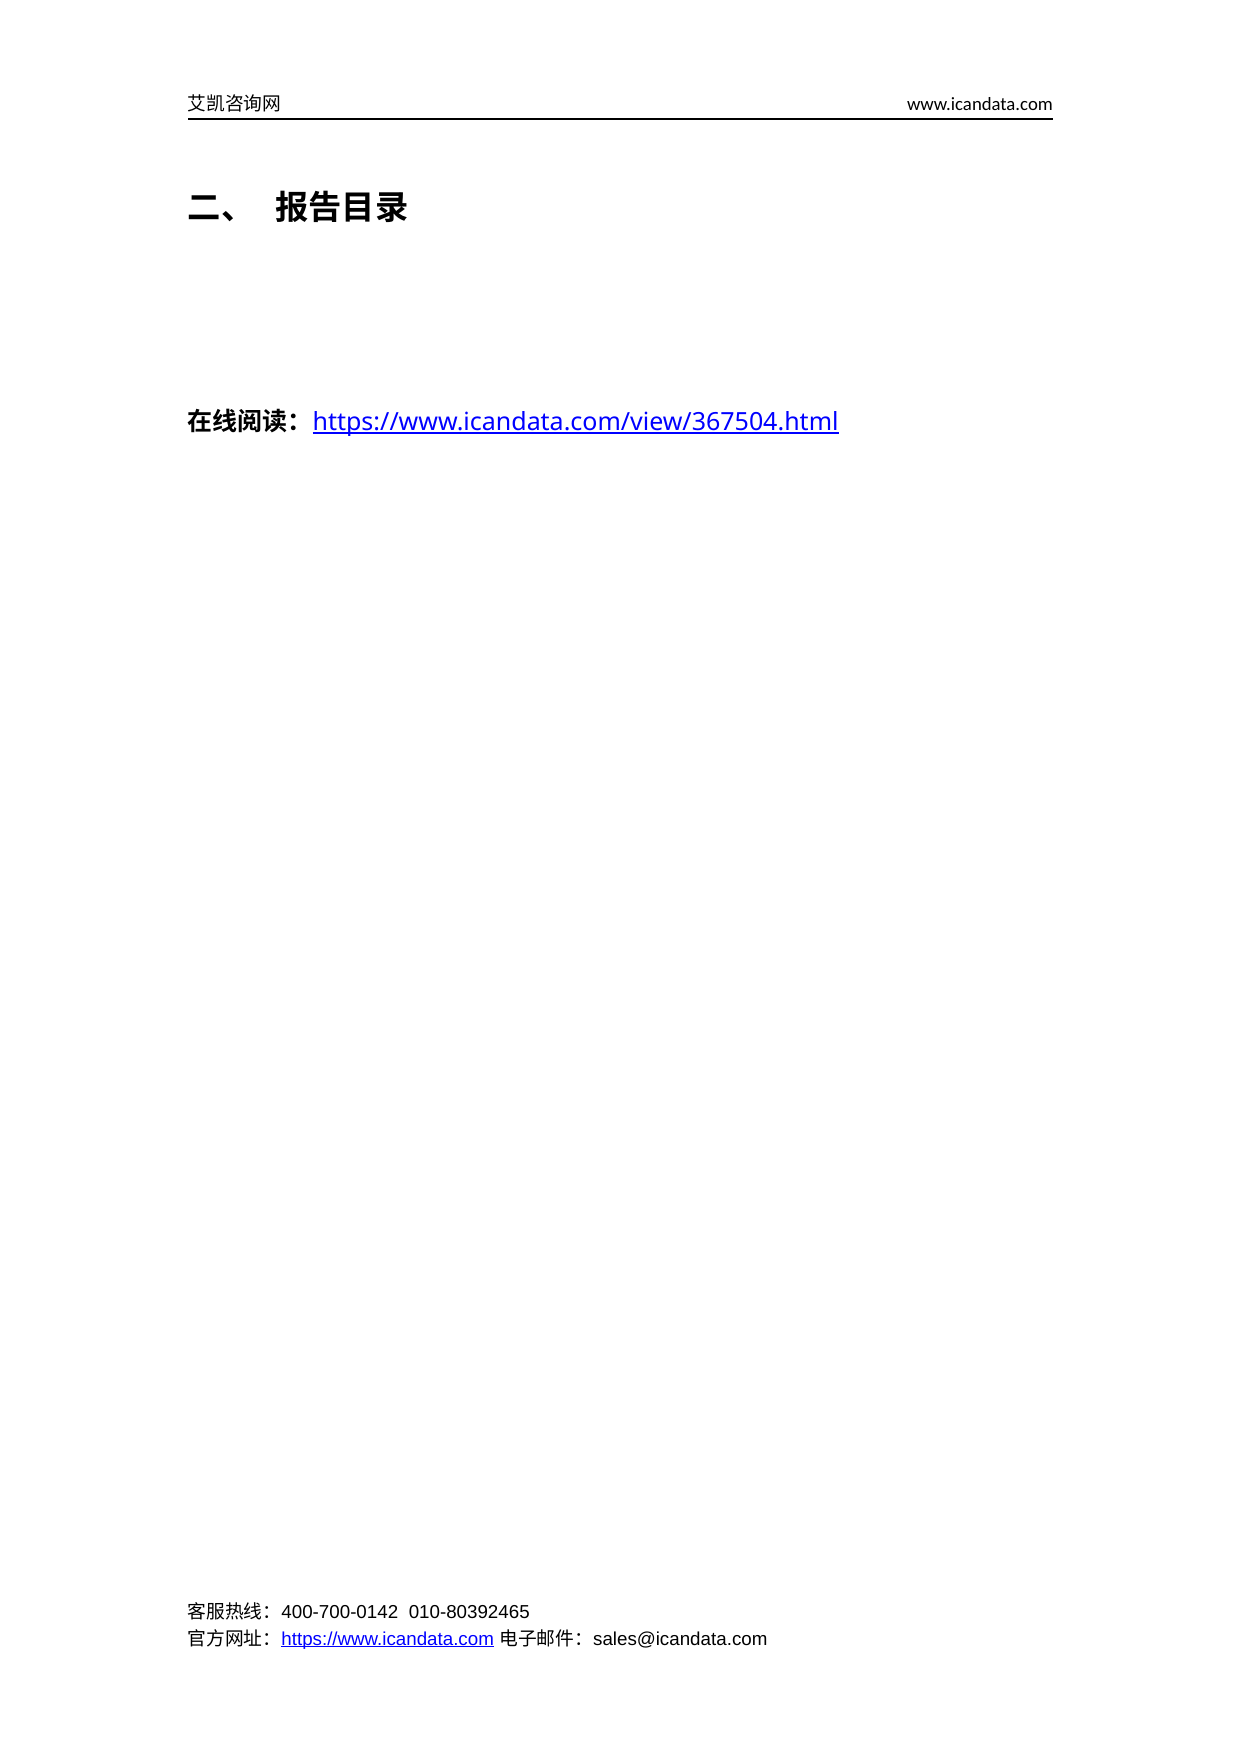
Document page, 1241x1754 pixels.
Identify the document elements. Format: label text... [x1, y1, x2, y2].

text 在线阅读：https://www.icandata.com/view/367504.html [187, 387, 1053, 452]
subtitle 报告目录 [187, 172, 1053, 237]
